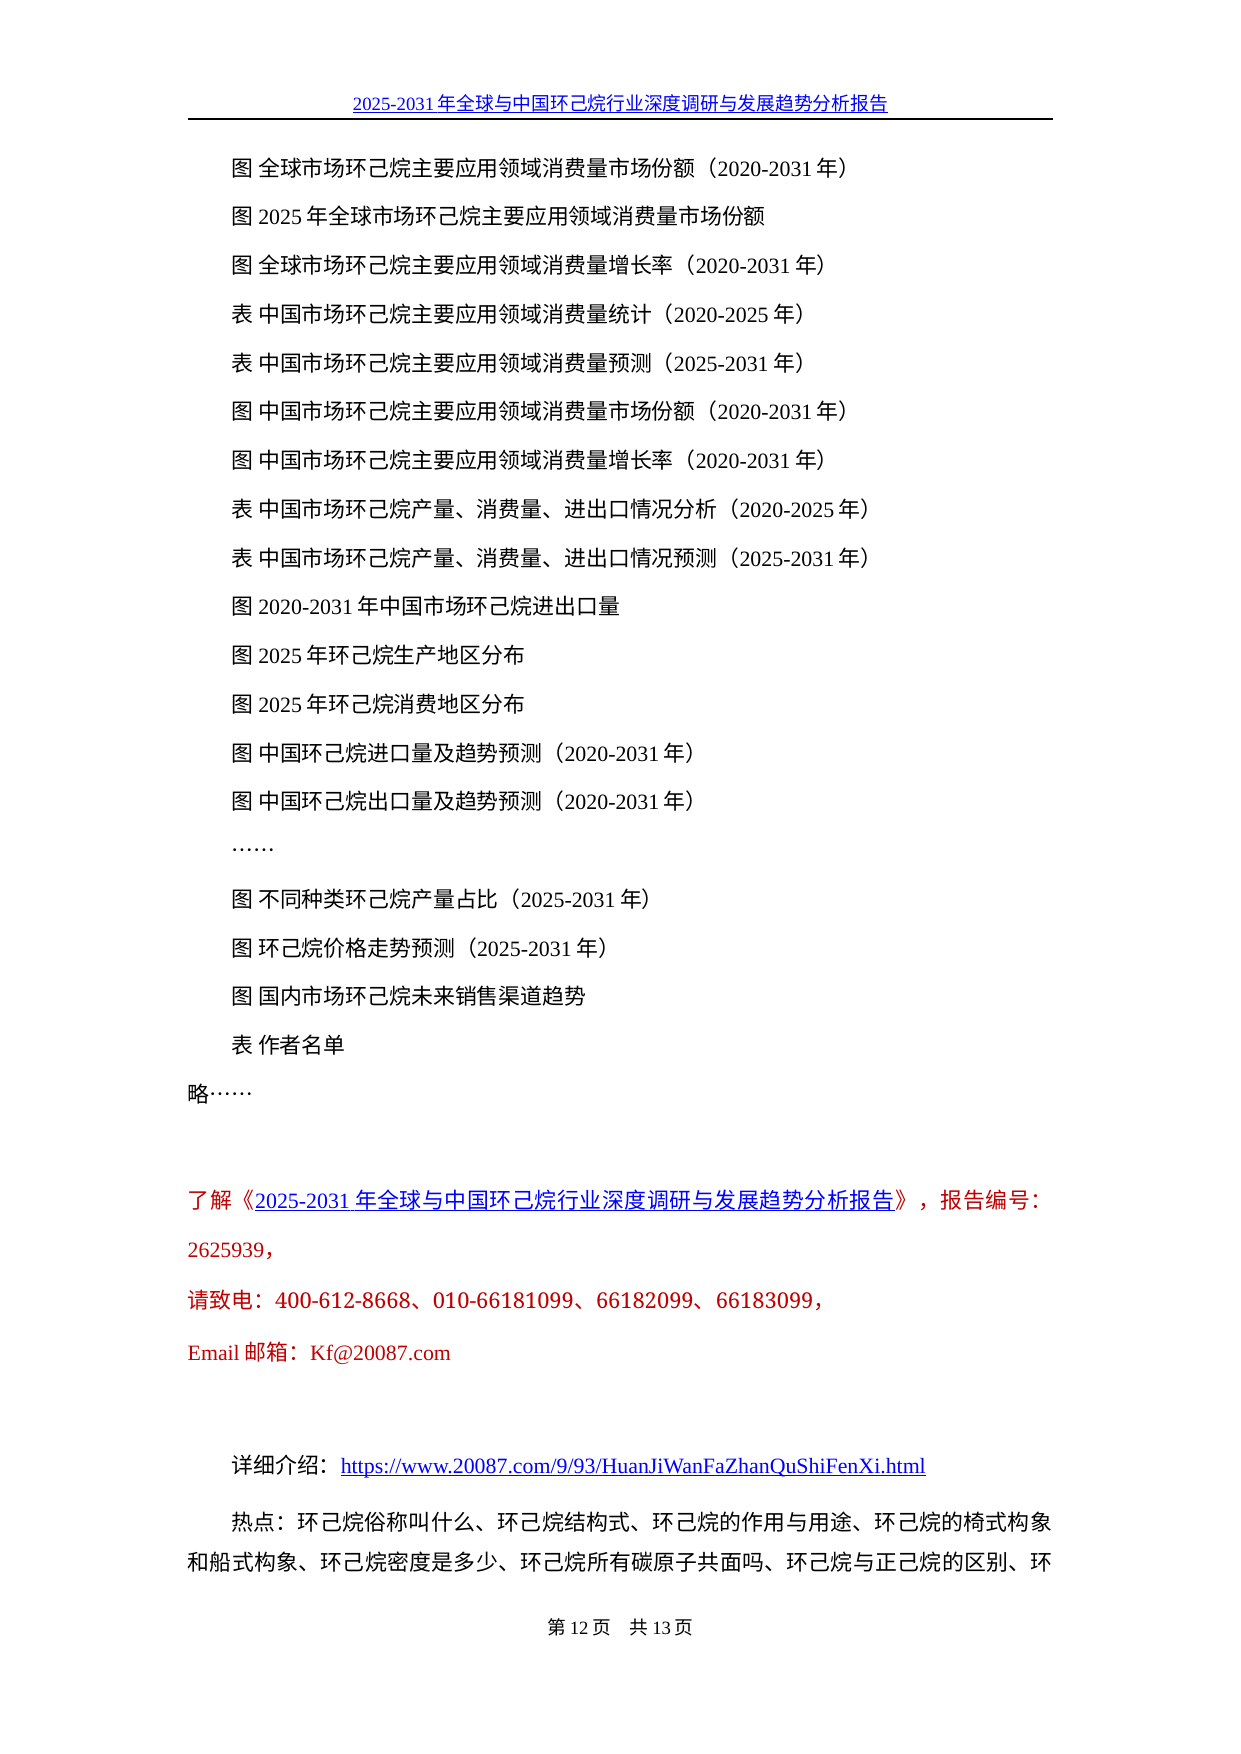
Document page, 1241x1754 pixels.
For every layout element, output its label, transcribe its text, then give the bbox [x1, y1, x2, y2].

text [187, 1504, 1053, 1577]
text Email邮箱：Kf@20087.com [187, 1335, 1053, 1367]
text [187, 150, 1053, 1109]
text 请致电：400-612-8668、010-66181099、66182099、66183099， [187, 1283, 1053, 1316]
text 了解《2025-2031年全球与中国环己烷行业深度调研与发展趋势分析报告》，报告编号：2625939， [187, 1183, 1053, 1264]
text 详细介绍：https://www.20087.com/9/93/HuanJiWanFaZhanQuShiFenXi.html [187, 1448, 1053, 1480]
